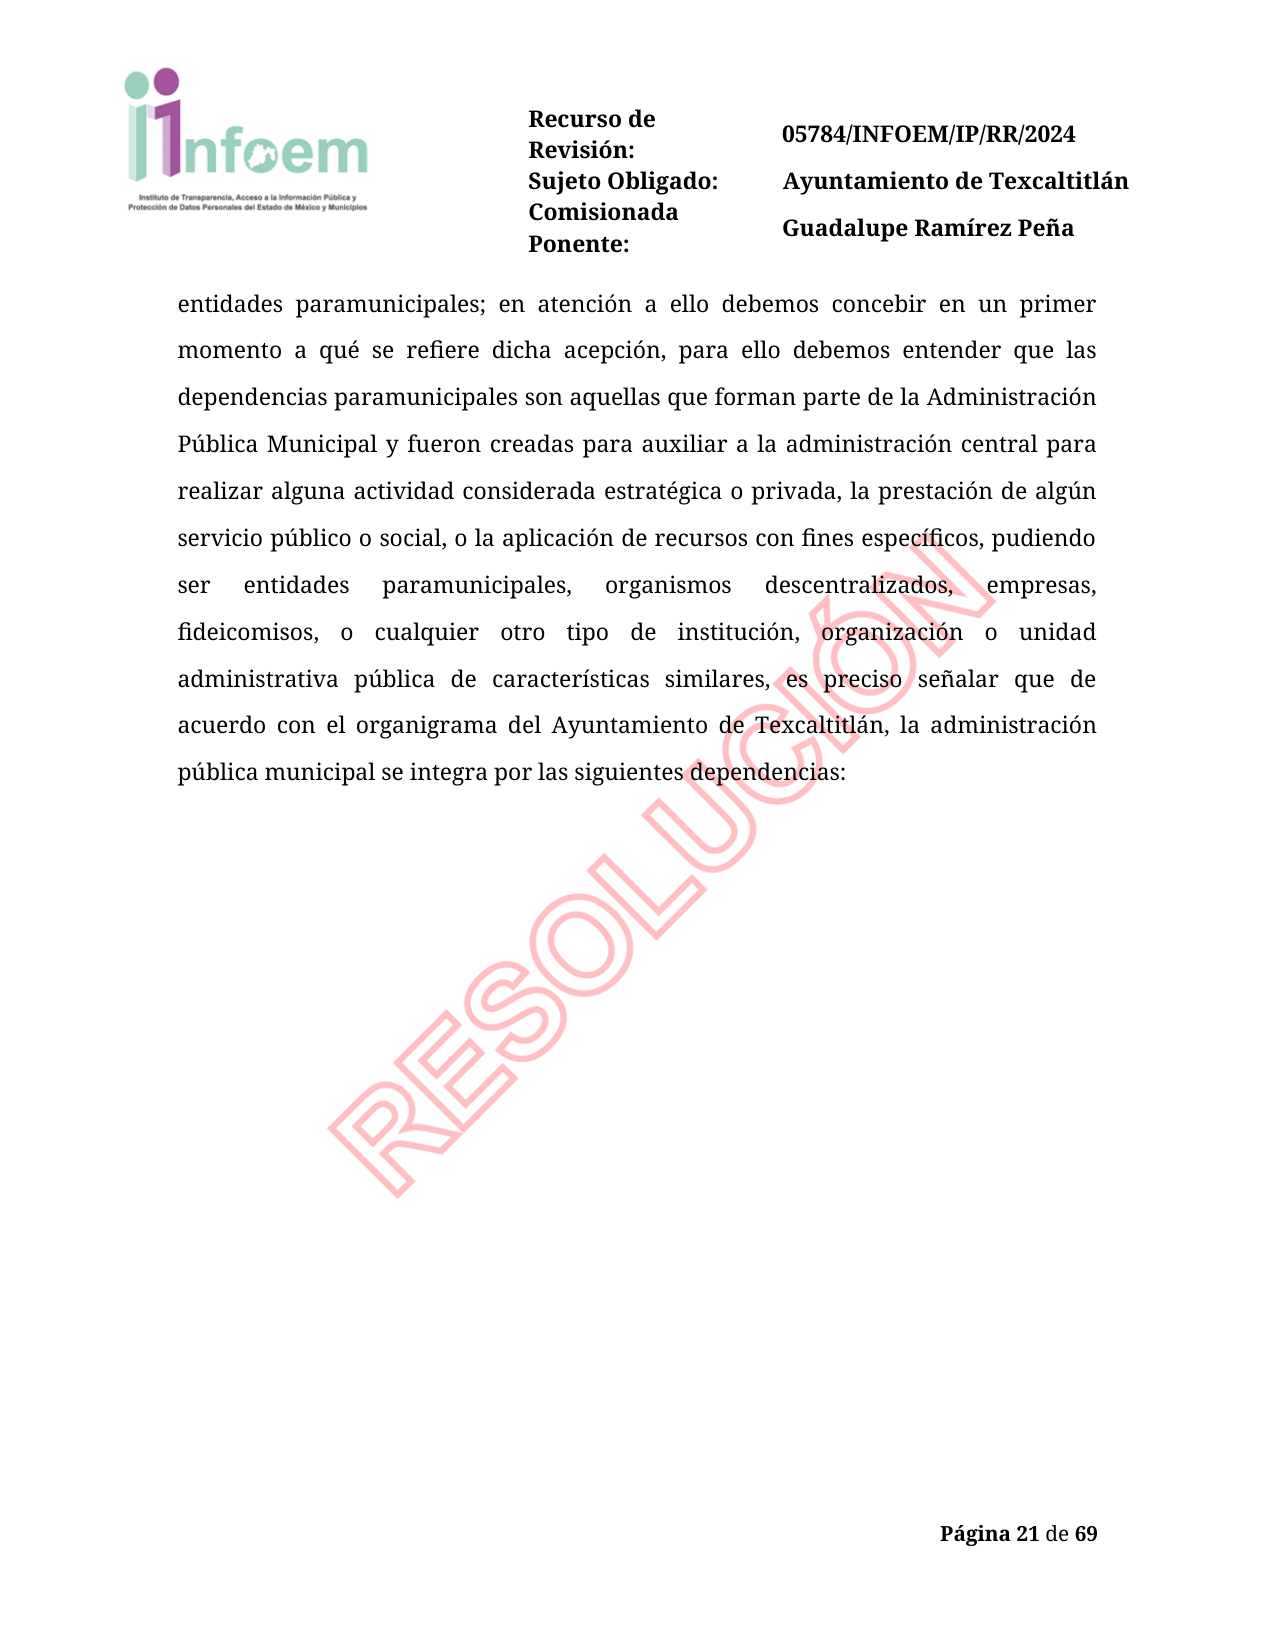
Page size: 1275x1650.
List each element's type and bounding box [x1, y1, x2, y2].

picture [4, 8, 1275, 1650]
text [177, 288, 1098, 788]
